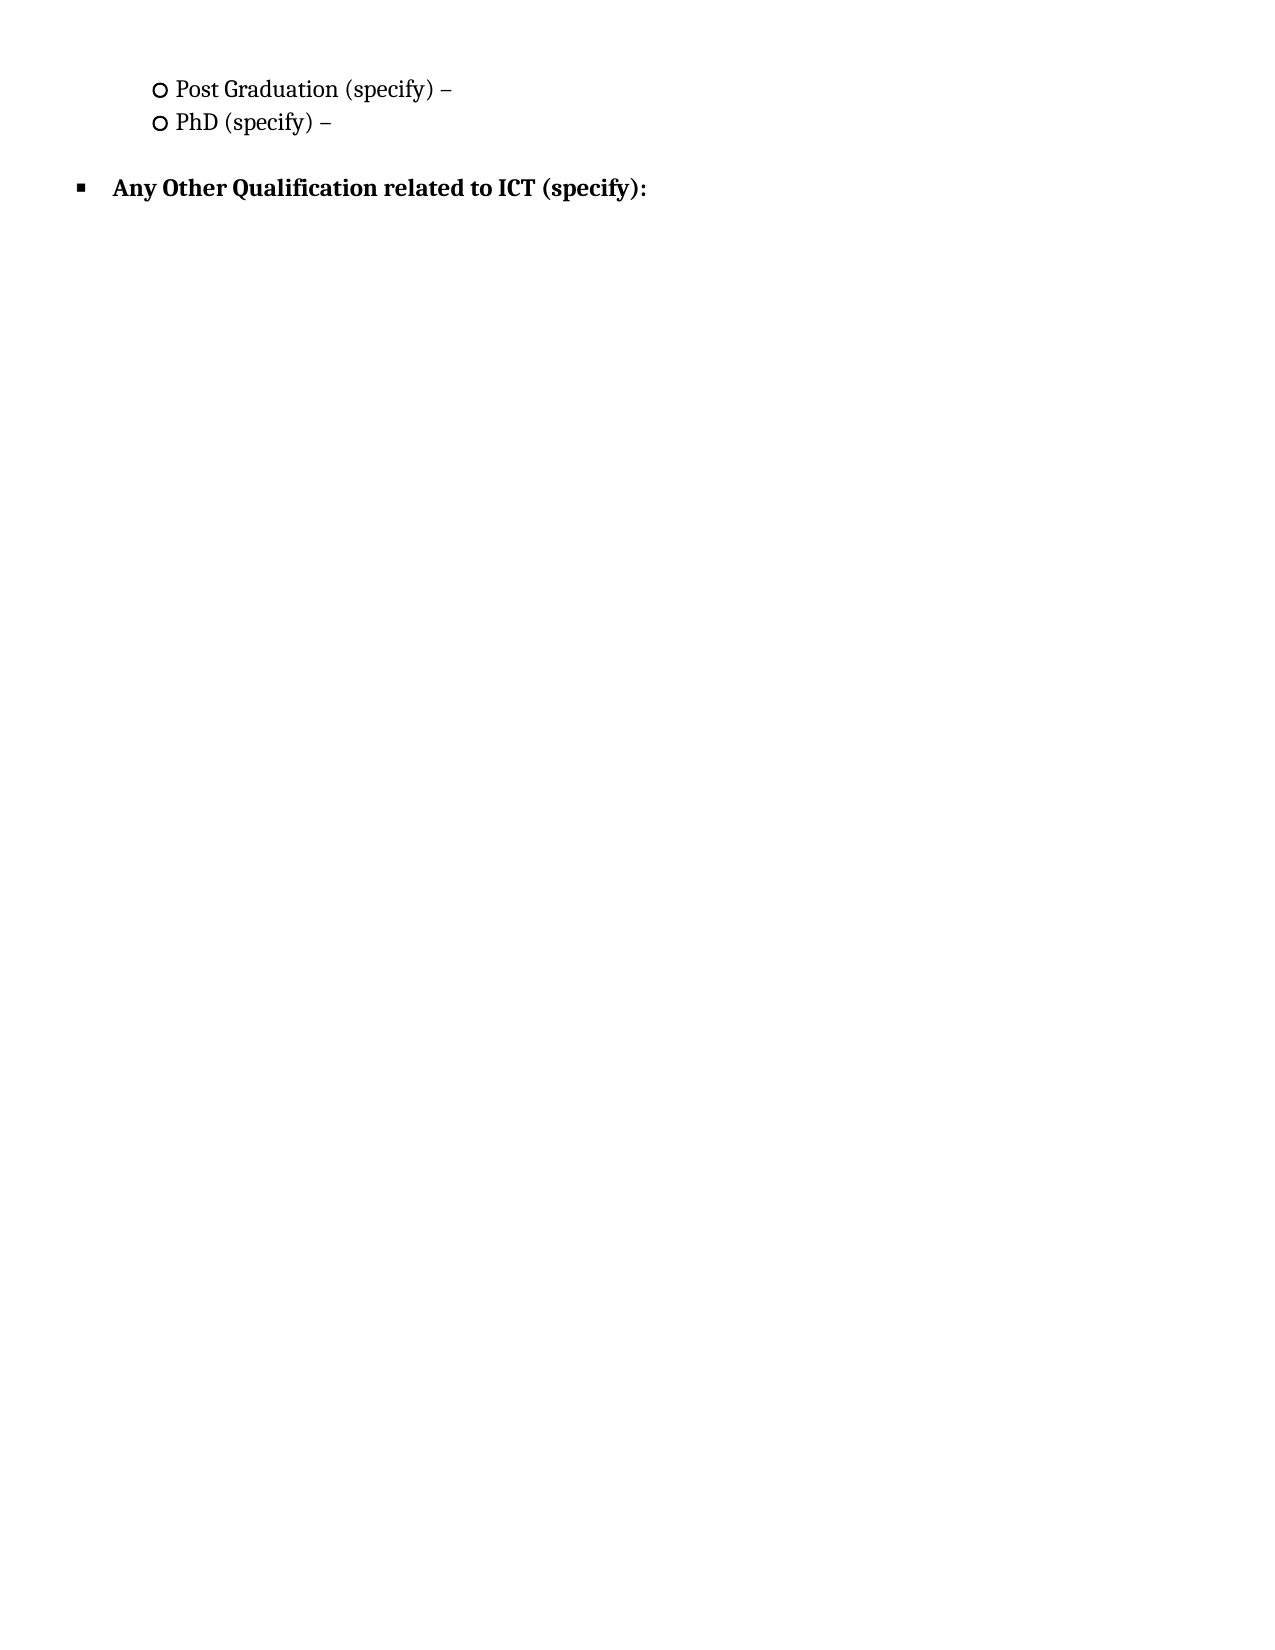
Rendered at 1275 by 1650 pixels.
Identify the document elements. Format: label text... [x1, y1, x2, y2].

list Post Graduation (specify) – [150, 75, 1200, 104]
list PhD (specify) – [150, 108, 1200, 137]
list Any Other Qualification related to ICT (specify): [75, 174, 1200, 203]
